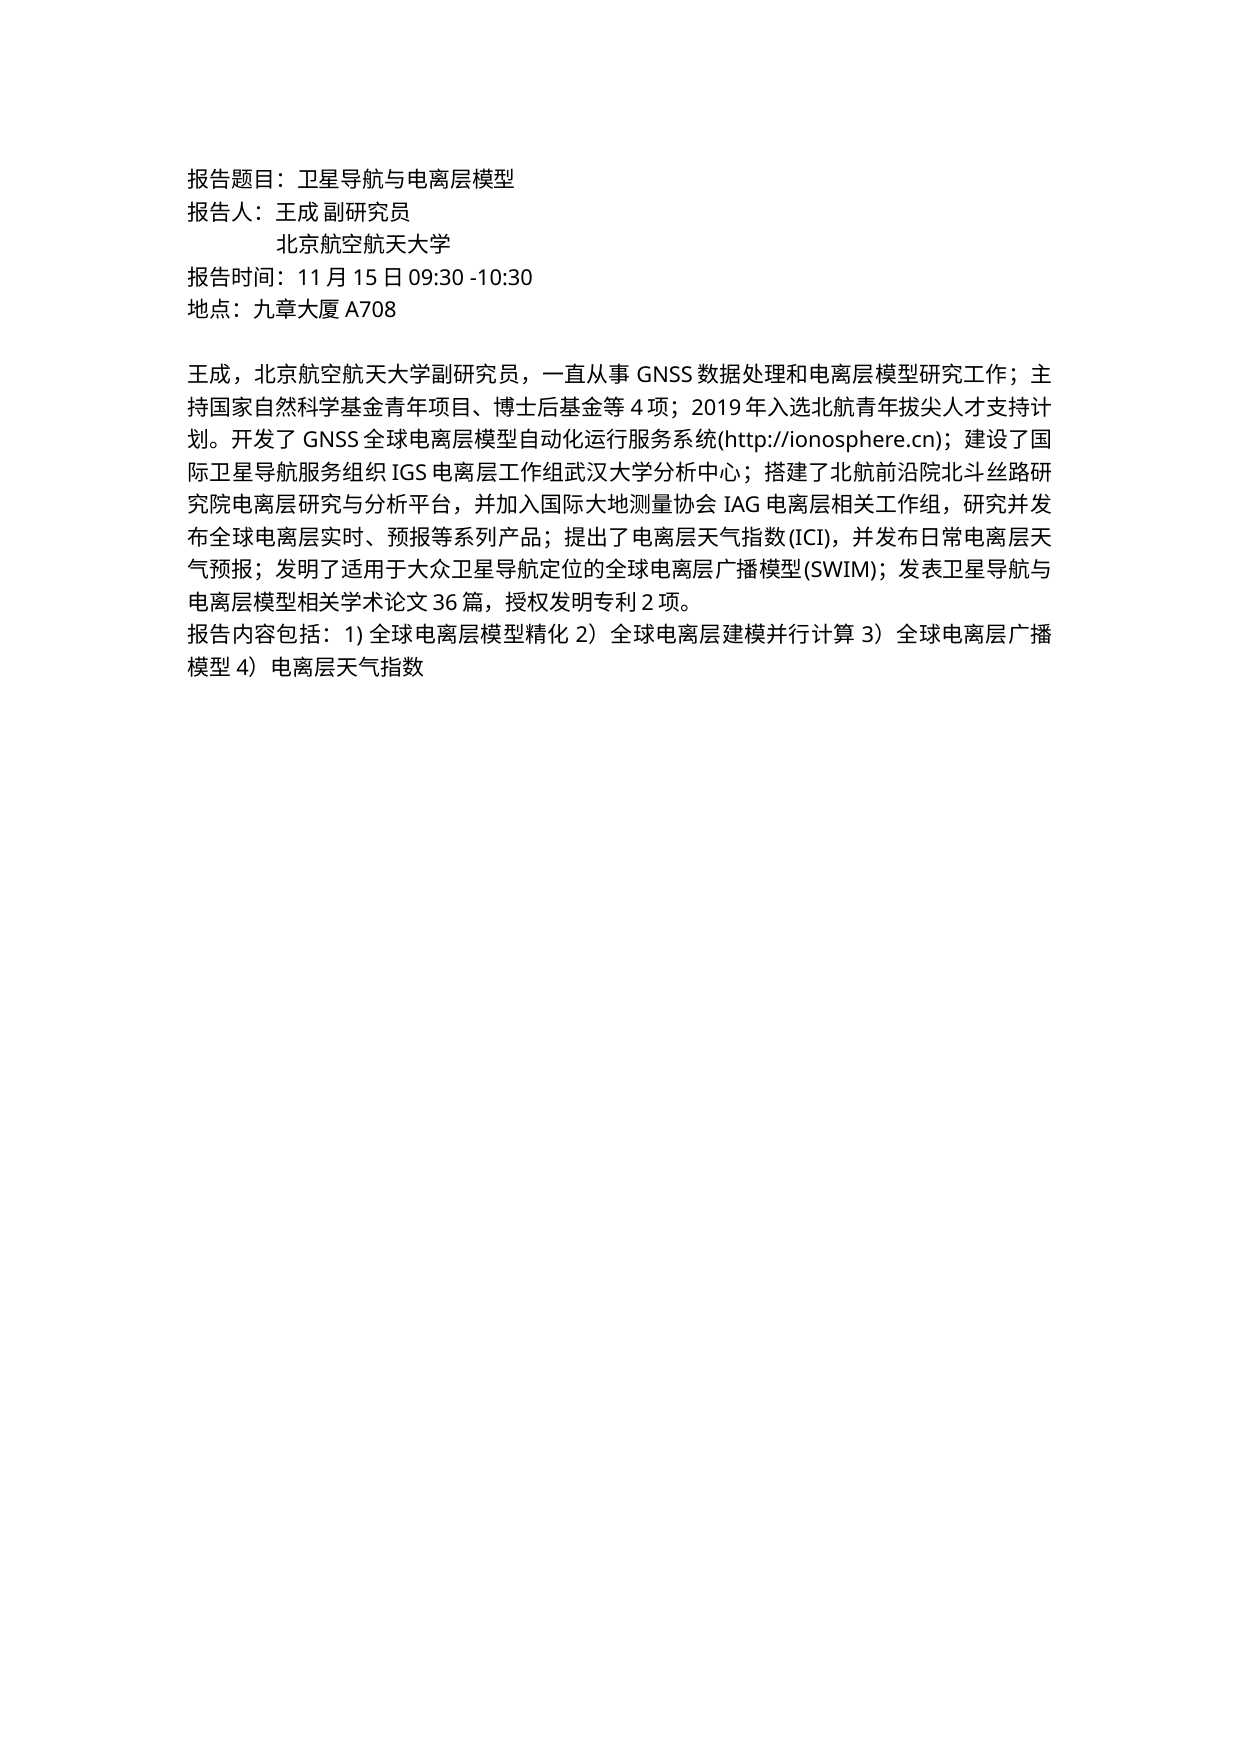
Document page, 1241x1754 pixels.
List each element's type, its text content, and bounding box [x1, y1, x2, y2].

text 报告内容包括：1) 全球电离层模型精化 2）全球电离层建模并行计算 3）全球电离层广播模型 4）电离层天气指数 [187, 617, 1053, 682]
text 王成，北京航空航天大学副研究员，一直从事GNSS数据处理和电离层模型研究工作；主持国家自然科学基金青年项目、博士后基金等4项；2019年入选北航青年拔尖人才支持计划。开发了GNSS全球电离层模型自动化运行服务系统(http://ionosphere.cn)；建设了国际卫星导航服务组织IGS电离层工作组武汉大学分析中心；搭建了北航前沿院北斗丝路研究院电离层研究与分析平台，并加入国际大地测量协会IAG电离层相关工作组，研究并发布全球电离层实时、预报等系列产品；提出了电离层天气指数(ICI)，并发布日常电离层天气预报；发明了适用于大众卫星导航定位的全球电离层广播模型(SWIM)；发表卫星导航与电离层模型相关学术论文36篇，授权发明专利2项。 [187, 357, 1053, 617]
text 报告人：王成 副研究员 [187, 194, 1053, 227]
text 报告时间：11月15日09:30 -10:30 [187, 259, 1053, 292]
text 报告题目：卫星导航与电离层模型 [187, 162, 1053, 194]
text 地点：九章大厦A708 [187, 292, 1053, 324]
text 北京航空航天大学 [187, 227, 1053, 259]
